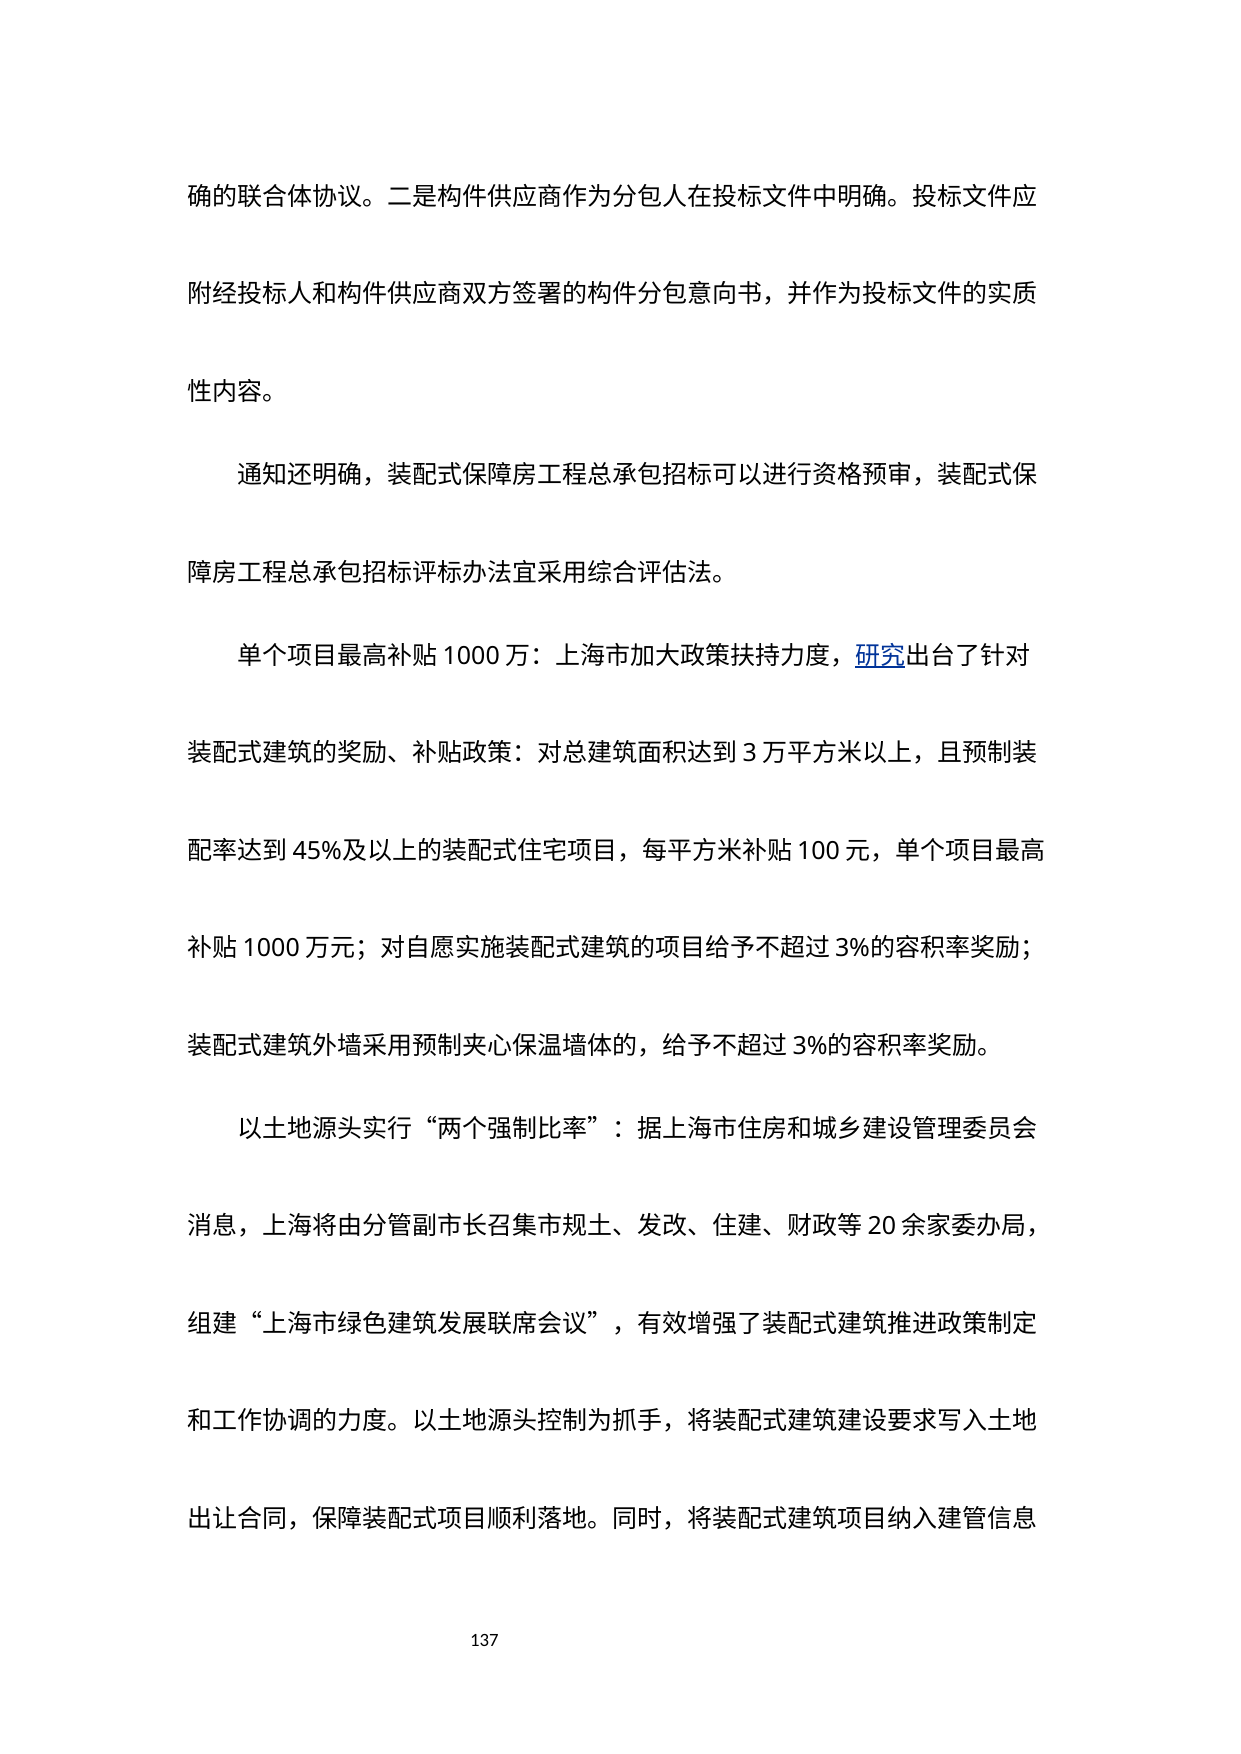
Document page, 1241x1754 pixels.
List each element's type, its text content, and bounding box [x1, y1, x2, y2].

text 通知还明确，装配式保障房工程总承包招标可以进行资格预审，装配式保障房工程总承包招标评标办法宜采用综合评估法。 [187, 440, 1053, 603]
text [187, 1094, 1053, 1549]
text 单个项目最高补贴1000万：上海市加大政策扶持力度，研究出台了针对装配式建筑的奖励、补贴政策：对总建筑面积达到3万平方米以上，且预制装配率达到45%及以上的装配式住宅项目，每平方米补贴100元，单个项目最高补贴1000万元；对自愿实施装配式建筑的项目给予不超过3%的容积率奖励；装配式建筑外墙采用预制夹心保温墙体的，给予不超过3%的容积率奖励。 [187, 621, 1053, 1076]
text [187, 162, 1053, 422]
